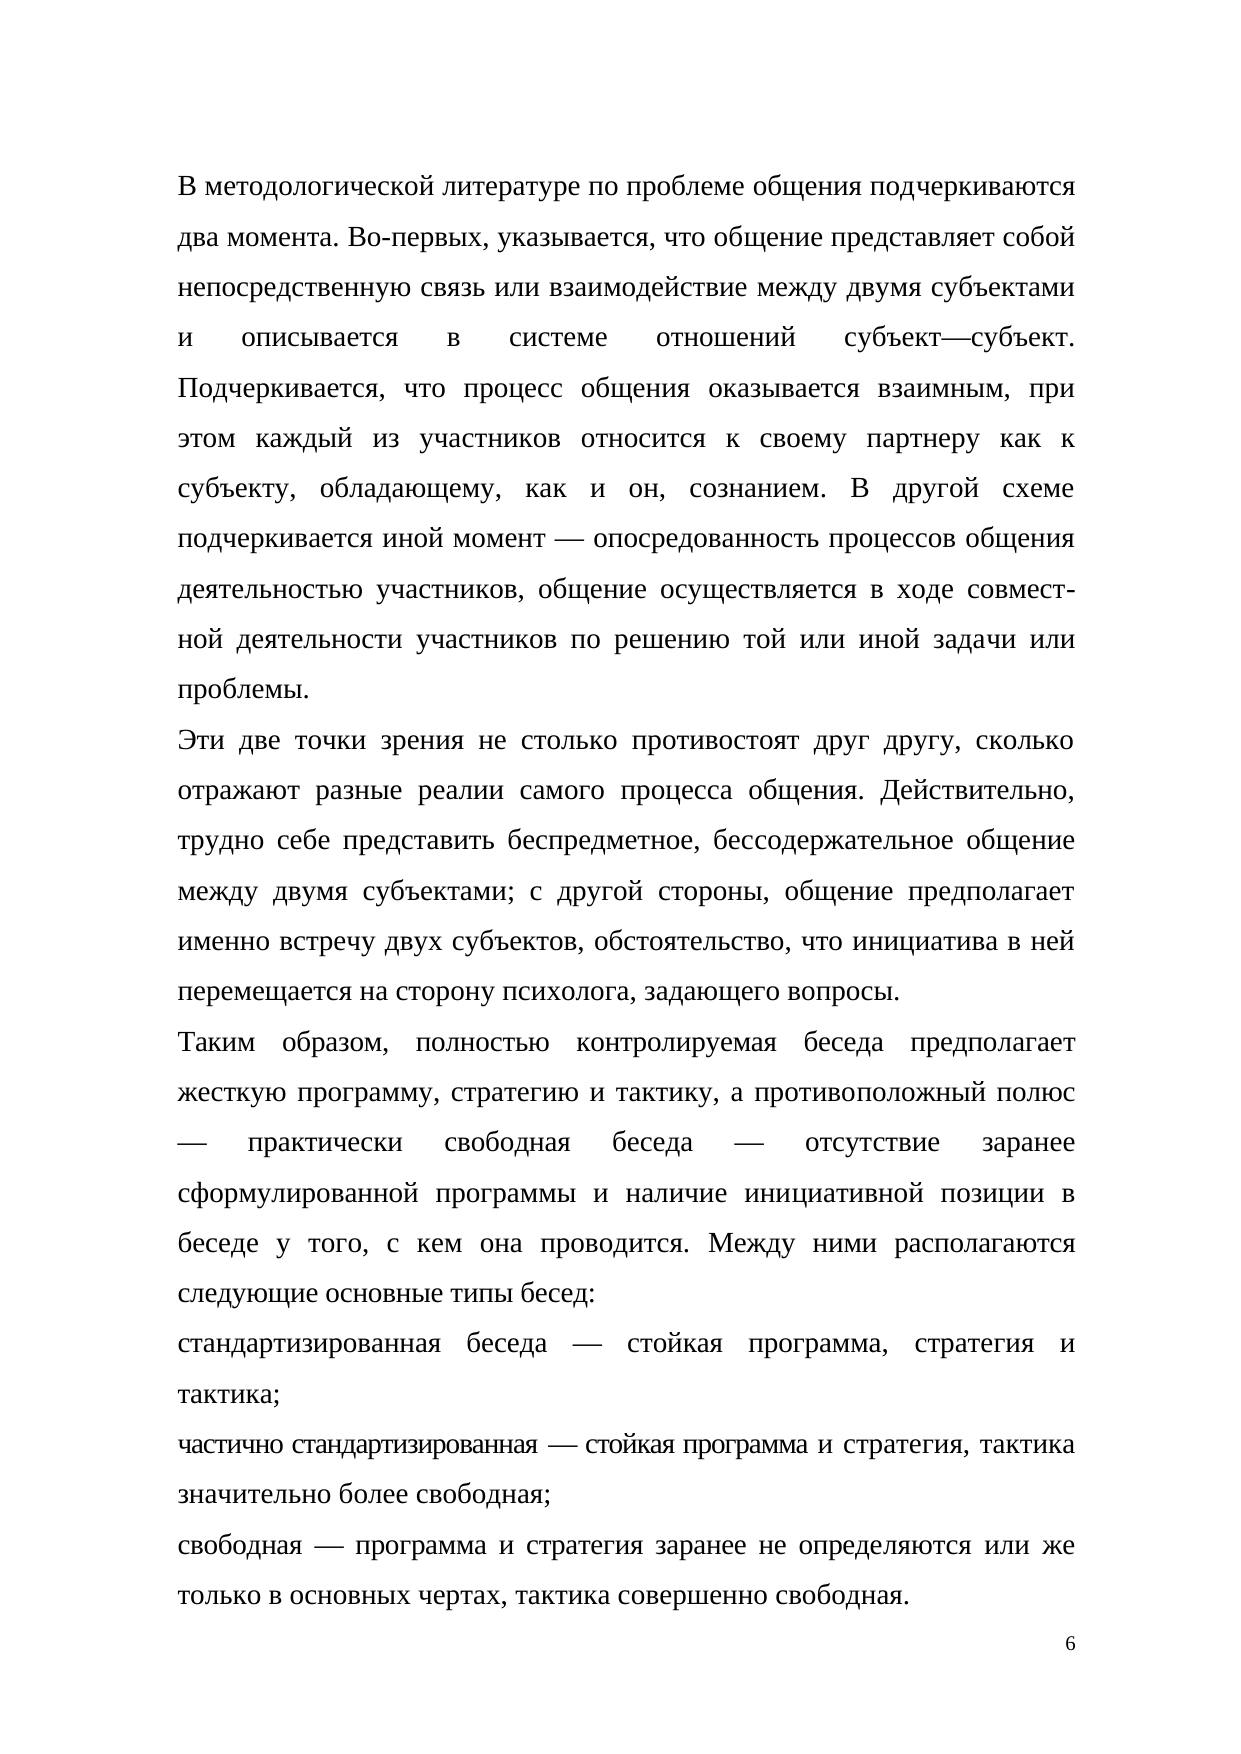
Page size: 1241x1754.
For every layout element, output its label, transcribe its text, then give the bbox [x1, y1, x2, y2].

text Эти две точки зрения не столько противостоят друг другу, сколько отражают разные реалии самого процесса общения. Действительно, трудно себе представить беспредметное, бессодержательное общение между двумя субъектами; с другой стороны, общение предполагает именно встречу двух субъектов, обстоятельство, что инициатива в ней перемещается на сторону психолога, задающего вопросы. [177, 722, 1075, 1007]
text В методологической литературе по проблеме общения подчеркиваются два момента. Во-первых, указывается, что общение представляет собой непосредственную связь или взаимодействие между двумя субъектами и описывается в системе отношений субъект—субъект. Подчеркивается, что процесс общения оказывается взаимным, при этом каждый из участников относится к своему партнеру как к субъекту, обладающему, как и он, сознанием. В другой схеме подчеркивается иной момент — опосредованность процессов общения деятельностью участников, общение осуществляется в ходе совместной деятельности участников по решению той или иной задачи или проблемы. [177, 168, 1075, 705]
text свободная — программа и стратегия заранее не определяются или же только в основных чертах, тактика совершенно свободная. [177, 1527, 1075, 1611]
text стандартизированная беседа — стойкая программа, стратегия и тактика; [177, 1326, 1075, 1409]
text Таким образом, полностью контролируемая беседа предполагает жесткую программу, стратегию и тактику, а противоположный полюс — практически свободная беседа — отсутствие заранее сформулированной программы и наличие инициативной позиции в беседе у того, с кем она проводится. Между ними располагаются следующие основные типы бесед: [177, 1024, 1075, 1309]
text частично стандартизированная — стойкая программа и стратегия, тактика значительно более свободная; [177, 1426, 1075, 1510]
